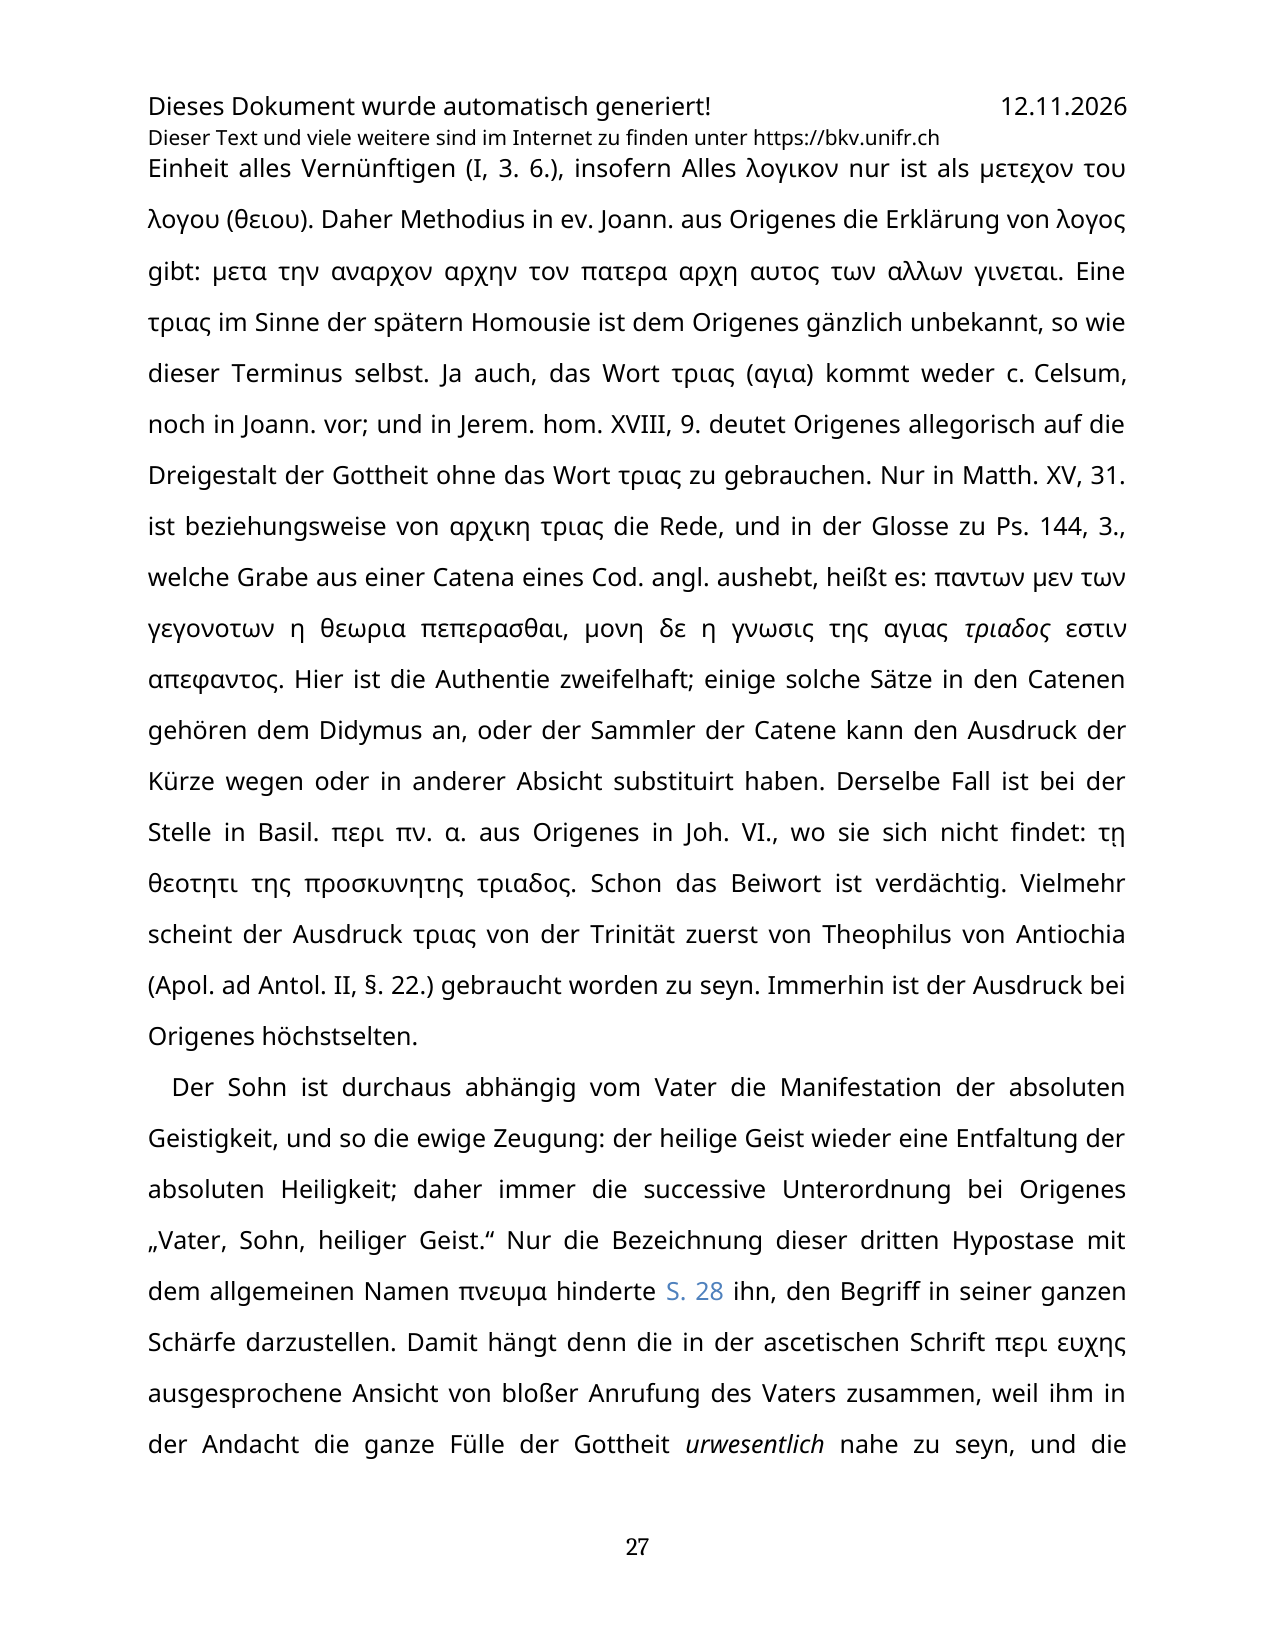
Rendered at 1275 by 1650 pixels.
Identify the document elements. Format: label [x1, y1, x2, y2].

text [148, 151, 1127, 1053]
text [148, 1070, 1127, 1461]
